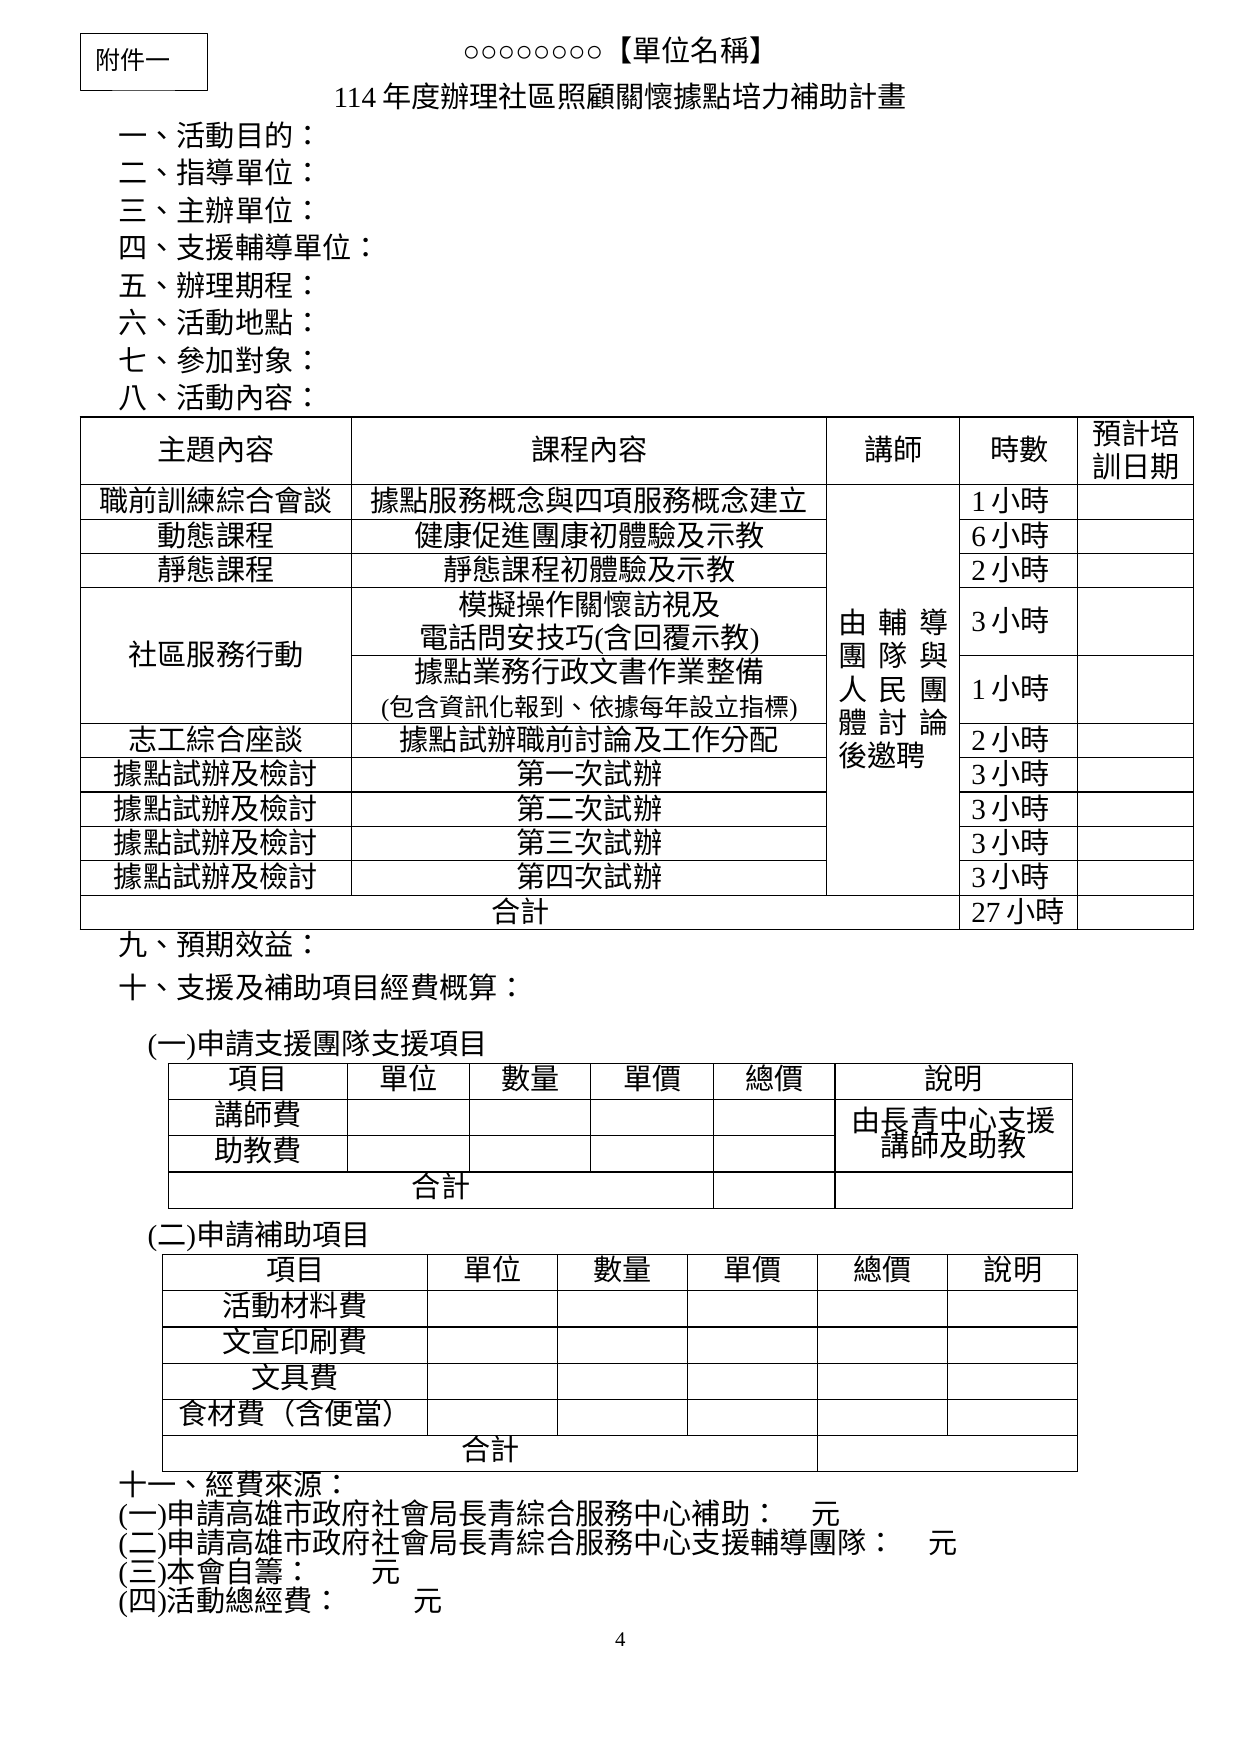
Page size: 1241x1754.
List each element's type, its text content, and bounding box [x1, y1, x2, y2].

table_header 預計培訓日期 [1078, 418, 1193, 484]
table_cell [1078, 520, 1193, 553]
table_cell 合計 [169, 1173, 713, 1207]
text (二)申請高雄市政府社會局長青綜合服務中心支援輔導團隊： 元 [118, 1530, 1122, 1559]
table_cell [818, 1328, 947, 1362]
text (一)申請高雄市政府社會局長青綜合服務中心補助： 元 [118, 1501, 1122, 1530]
table_cell [428, 1364, 557, 1398]
table_cell [714, 1100, 834, 1135]
table_cell [688, 1400, 817, 1434]
table_header 數量 [470, 1064, 590, 1099]
table_cell 文具費 [163, 1364, 427, 1398]
table_cell [470, 1136, 590, 1171]
table_header 單價 [688, 1255, 817, 1290]
table_cell [1078, 588, 1193, 655]
table_header 時數 [960, 418, 1077, 484]
table_cell [1078, 554, 1193, 587]
text (一)申請支援團隊支援項目 [118, 1017, 1122, 1063]
table_cell [818, 1400, 947, 1434]
table_cell 據點試辦及檢討 [81, 758, 351, 791]
table_header 總價 [818, 1255, 947, 1290]
table_cell [714, 1173, 834, 1207]
table_cell [836, 1173, 1072, 1207]
text 一、活動目的： [118, 116, 1122, 154]
table_cell [558, 1291, 687, 1326]
table_cell [1078, 793, 1193, 826]
table_cell 1小時 [960, 485, 1077, 518]
table_cell 3小時 [960, 793, 1077, 826]
table_header 說明 [836, 1064, 1072, 1099]
table_cell 第四次試辦 [352, 861, 826, 894]
table_cell 第二次試辦 [352, 793, 826, 826]
table_cell 據點服務概念與四項服務概念建立 [352, 485, 826, 518]
text ○○○○○○○○【單位名稱】 [118, 25, 1122, 71]
table_cell 6小時 [960, 520, 1077, 553]
table_cell [1078, 827, 1193, 860]
table_cell [558, 1364, 687, 1398]
text 七、參加對象： [118, 341, 1122, 379]
table_cell 據點試辦及檢討 [81, 861, 351, 894]
table_cell [948, 1364, 1077, 1398]
table_cell 據點試辦及檢討 [81, 827, 351, 860]
table_cell [470, 1100, 590, 1135]
table_header 單價 [591, 1064, 713, 1099]
table_cell 2小時 [960, 724, 1077, 757]
table_cell 3小時 [960, 588, 1077, 655]
table_cell 助教費 [169, 1136, 347, 1171]
table_cell [428, 1291, 557, 1326]
text 四、支援輔導單位： [118, 229, 1122, 266]
table_cell 志工綜合座談 [81, 724, 351, 757]
table_header 項目 [163, 1255, 427, 1290]
table_cell [1078, 758, 1193, 791]
table_header 課程內容 [352, 418, 826, 484]
table_cell 模擬操作關懷訪視及 電話問安技巧(含回覆示教) [352, 588, 826, 655]
table_cell 第一次試辦 [352, 758, 826, 791]
text 五、辦理期程： [118, 266, 1122, 304]
table_cell [591, 1136, 713, 1171]
table_cell [558, 1328, 687, 1362]
table_cell 由輔導團隊與人民團體討論後邀聘 [827, 485, 959, 894]
table_cell 食材費（含便當） [163, 1400, 427, 1434]
table_cell 職前訓練綜合會談 [81, 485, 351, 518]
table_cell 動態課程 [81, 520, 351, 553]
table_cell 健康促進團康初體驗及示教 [352, 520, 826, 553]
table_cell 社區服務行動 [81, 588, 351, 723]
table_cell 據點試辦及檢討 [81, 793, 351, 826]
text 六、活動地點： [118, 304, 1122, 341]
table_cell 由長青中心支援講師及助教 [836, 1100, 1072, 1171]
table_cell 據點業務行政文書作業整備 (包含資訊化報到、依據每年設立指標) [352, 656, 826, 723]
table_cell [688, 1291, 817, 1326]
text (二)申請補助項目 [118, 1208, 1122, 1254]
table_cell [1078, 861, 1193, 894]
table_cell 27小時 [960, 896, 1077, 929]
text (三)本會自籌： 元 [118, 1559, 1122, 1588]
table_header 單位 [348, 1064, 469, 1099]
text 二、指導單位： [118, 154, 1122, 191]
table_cell [1078, 485, 1193, 518]
table_cell 靜態課程 [81, 554, 351, 587]
table_cell [558, 1400, 687, 1434]
table_cell 據點試辦職前討論及工作分配 [352, 724, 826, 757]
table_cell 活動材料費 [163, 1291, 427, 1326]
text 八、活動內容： [118, 379, 1122, 416]
table_cell [1078, 724, 1193, 757]
table_cell [948, 1291, 1077, 1326]
table_cell 1小時 [960, 656, 1077, 723]
text 三、主辦單位： [118, 191, 1122, 229]
table_cell [591, 1100, 713, 1135]
table_cell [1078, 896, 1193, 929]
table_header 數量 [558, 1255, 687, 1290]
table_cell [948, 1400, 1077, 1434]
table_header 單位 [428, 1255, 557, 1290]
table_cell [688, 1328, 817, 1362]
table_cell 靜態課程初體驗及示教 [352, 554, 826, 587]
table_header 講師 [827, 418, 959, 484]
table_cell [348, 1100, 469, 1135]
table_cell [818, 1291, 947, 1326]
table_cell [714, 1136, 834, 1171]
table_cell [818, 1364, 947, 1398]
table_cell 2小時 [960, 554, 1077, 587]
text (四)活動總經費： 元 [118, 1588, 1122, 1617]
table_cell 第三次試辦 [352, 827, 826, 860]
table_header 主題內容 [81, 418, 351, 484]
table_cell 3小時 [960, 861, 1077, 894]
table_cell 講師費 [169, 1100, 347, 1135]
table_header 說明 [948, 1255, 1077, 1290]
table_header 總價 [714, 1064, 834, 1099]
table_cell [1078, 656, 1193, 723]
table_header 項目 [169, 1064, 347, 1099]
table_cell [428, 1400, 557, 1434]
table_cell 文宣印刷費 [163, 1328, 427, 1362]
table_cell [818, 1436, 1077, 1471]
table_cell [948, 1328, 1077, 1362]
table_cell [428, 1328, 557, 1362]
table_cell 合計 [163, 1436, 817, 1471]
text 九、預期效益： [118, 930, 1122, 961]
text 114年度辦理社區照顧關懷據點培力補助計畫 [118, 71, 1122, 116]
text 十一、經費來源： [118, 1472, 1122, 1501]
table_cell 3小時 [960, 758, 1077, 791]
table_cell 合計 [81, 896, 959, 929]
table_cell 3小時 [960, 827, 1077, 860]
table_cell [348, 1136, 469, 1171]
table_cell [688, 1364, 817, 1398]
text 十、支援及補助項目經費概算： [118, 974, 1122, 1005]
